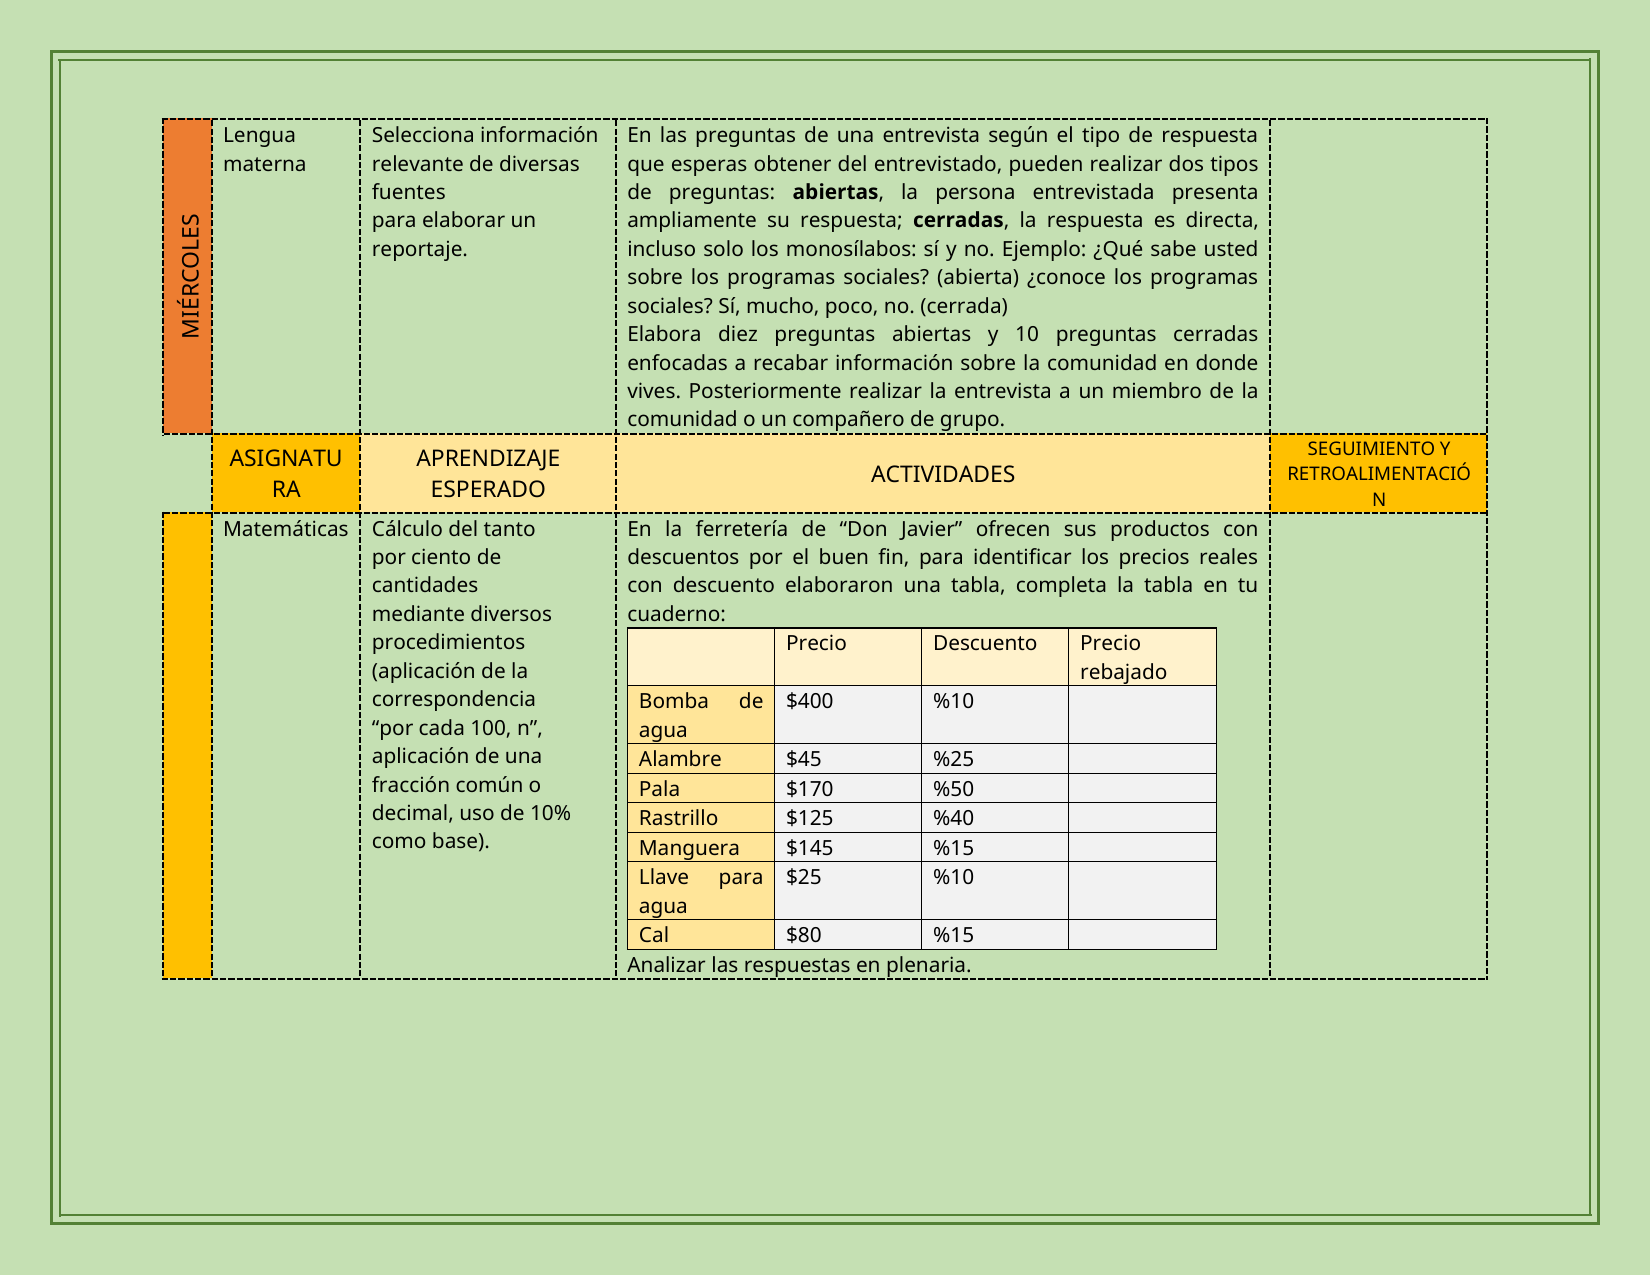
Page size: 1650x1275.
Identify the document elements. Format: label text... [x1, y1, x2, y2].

table_cell JUEVES [163, 512, 212, 978]
table_cell Matemáticas [212, 512, 360, 978]
table_cell Lengua materna [212, 118, 360, 433]
table_cell ASIGNATURA [212, 433, 360, 512]
table_cell ACTIVIDADES [616, 433, 1270, 512]
table_cell En las preguntas de una entrevista según el tipo de respuesta que esperas obtener del entrevistado, pueden realizar dos tipos de preguntas: abiertas, la persona entrevistada presenta ampliamente su respuesta; cerradas, la respuesta es directa, incluso solo los monosílabos: sí y no. Ejemplo: ¿Qué sabe usted sobre los programas sociales? (abierta) ¿conoce los programas sociales? Sí, mucho, poco, no. (cerrada) Elabora diez preguntas abiertas y 10 preguntas cerradas enfocadas a recabar información sobre la comunidad en donde vives. Posteriormente realizar la entrevista a un miembro de la comunidad o un compañero de grupo. [616, 118, 1270, 433]
table_cell [1270, 512, 1487, 978]
table_cell APRENDIZAJE ESPERADO [360, 433, 616, 512]
table_cell SEGUIMIENTO Y RETROALIMENTACIÓN [1270, 433, 1487, 512]
table_cell Cálculo del tanto por ciento de cantidades mediante diversos procedimientos (aplicación de la correspondencia “por cada 100, n”, aplicación de una fracción común o decimal, uso de 10% como base). [360, 512, 616, 978]
table_cell En la ferretería de “Don Javier” ofrecen sus productos con descuentos por el buen fin, para identificar los precios reales con descuento elaboraron una tabla, completa la tabla en tu cuaderno: Analizar las respuestas en plenaria. [616, 512, 1270, 978]
table_cell [163, 433, 212, 512]
table_cell Selecciona información relevante de diversas fuentes para elaborar un reportaje. [360, 118, 616, 433]
